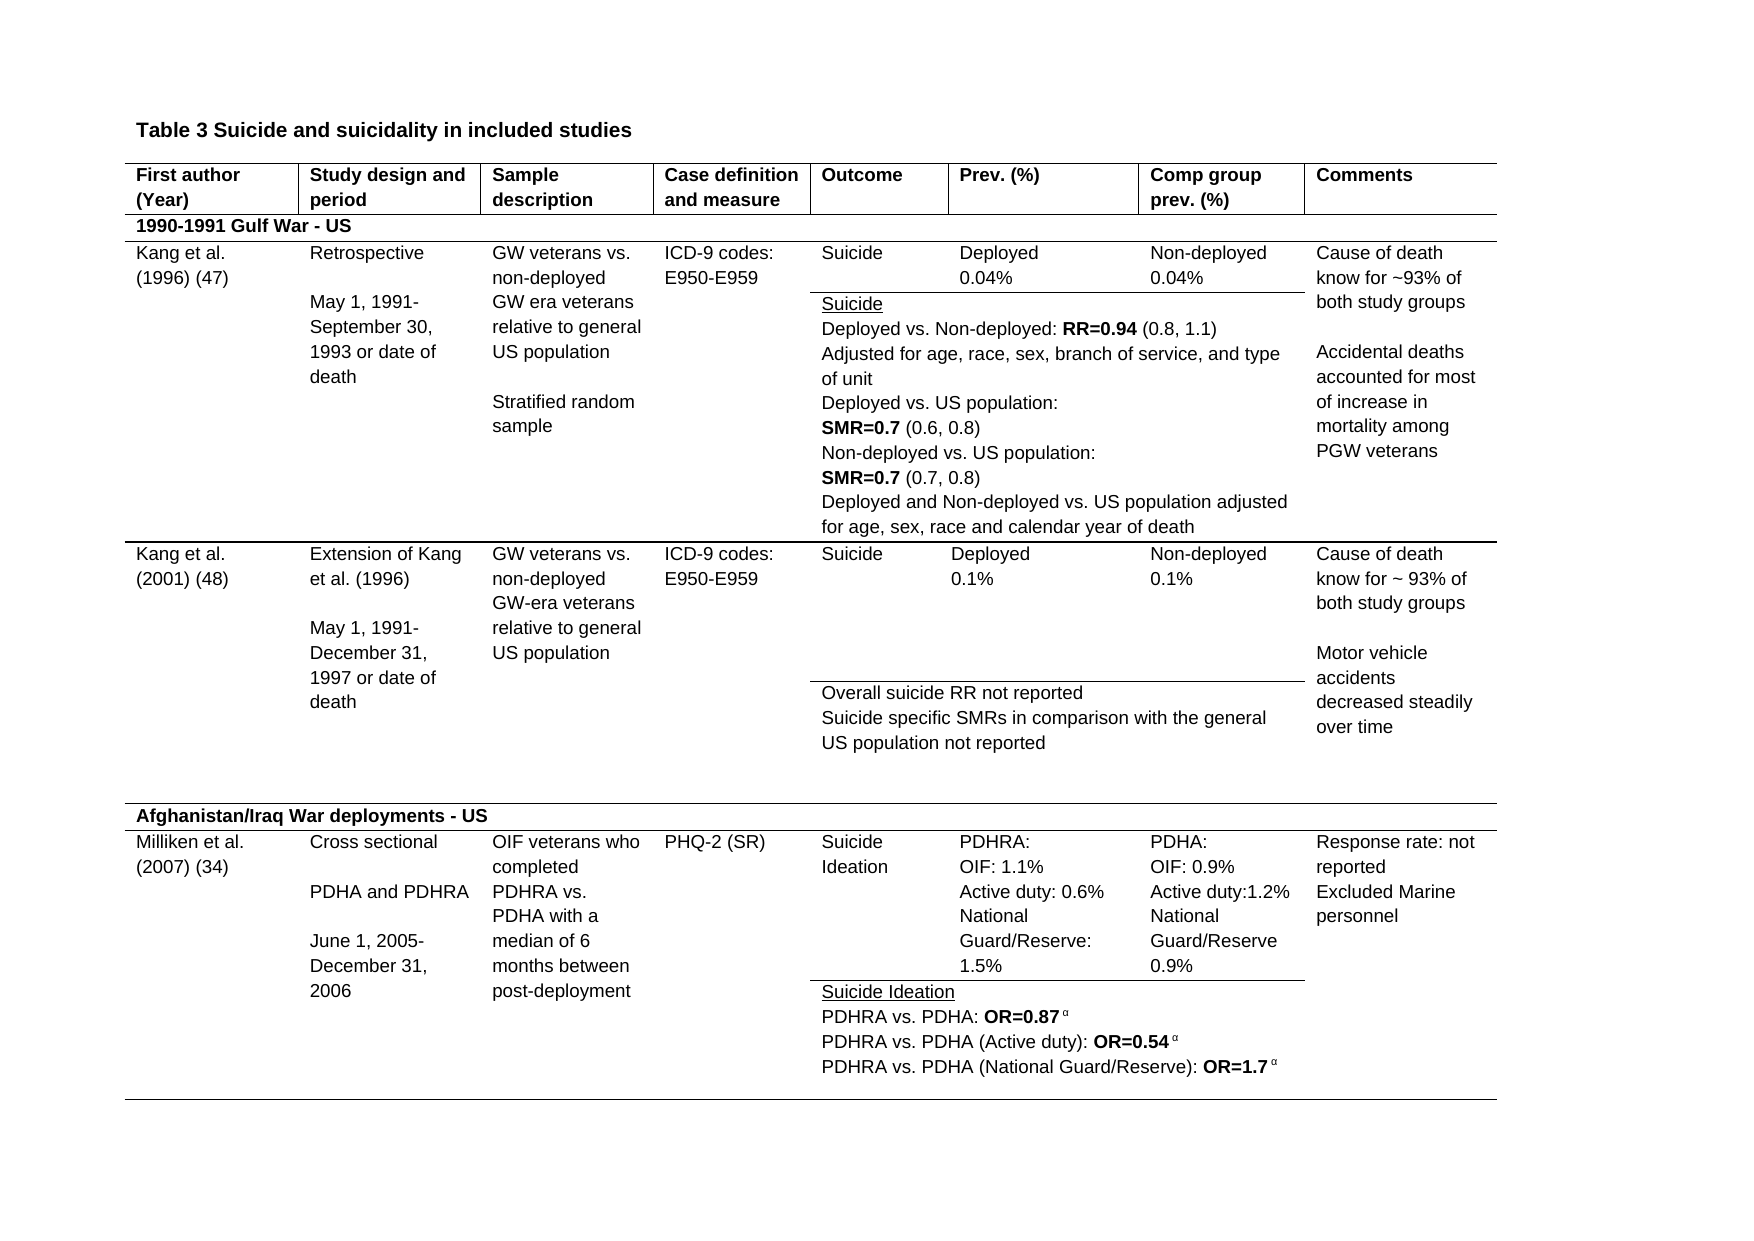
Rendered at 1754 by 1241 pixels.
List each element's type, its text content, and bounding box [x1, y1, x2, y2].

table_cell Deployed 0.04% [948, 242, 1139, 292]
table_cell ICD-9 codes: E950-E959 [653, 242, 810, 541]
table_cell Retrospective May 1, 1991-September 30, 1993 or date of death [298, 242, 481, 541]
table_header Sample description [481, 164, 653, 214]
table_cell Cause of death know for ~ 93% of both study groups Motor vehicle accidents decreased steadily over time [1305, 543, 1497, 803]
table_cell PDHA: OIF: 0.9% Active duty:1.2% National Guard/Reserve 0.9% [1139, 831, 1305, 980]
table_header Outcome [811, 164, 948, 214]
table_cell Suicide Ideation [810, 831, 948, 980]
table_cell Kang et al. (1996) (47) [125, 242, 298, 541]
table_cell Non-deployed 0.04% [1139, 242, 1305, 292]
table_cell Cause of death know for ~93% of both study groups Accidental deaths accounted for most of increase in mortality among PGW veterans [1305, 242, 1497, 541]
table_cell PDHRA: OIF: 1.1% Active duty: 0.6% National Guard/Reserve: 1.5% [948, 831, 1139, 980]
table_cell OIF veterans who completed PDHRA vs. PDHA with a median of 6 months between post-deployment [481, 831, 653, 1099]
table_cell ICD-9 codes: E950-E959 [653, 543, 810, 803]
table_header Comments [1305, 164, 1497, 214]
table_header Comp group prev. (%) [1139, 164, 1304, 214]
table_cell Deployed 0.1% [940, 543, 1139, 681]
table_cell Extension of Kang et al. (1996) May 1, 1991-December 31, 1997 or date of death [298, 543, 481, 803]
table_cell Response rate: not reported Excluded Marine personnel [1305, 831, 1497, 1099]
table_cell Suicide [810, 543, 939, 681]
table_cell GW veterans vs. non-deployed GW era veterans relative to general US population Stratified random sample [481, 242, 653, 541]
table_cell Suicide Deployed vs. Non-deployed: RR=0.94 (0.8, 1.1) Adjusted for age, race, sex, branch of service, and type of unit Deployed vs. US population: SMR=0.7 (0.6, 0.8) Non-deployed vs. US population: SMR=0.7 (0.7, 0.8) Deployed and Non-deployed vs. US population adjusted for age, sex, race and calendar year of death [810, 293, 1305, 541]
table_cell Afghanistan/Iraq War deployments - US [125, 804, 1497, 830]
table_cell GW veterans vs. non-deployed GW-era veterans relative to general US population [481, 543, 653, 803]
table_cell Cross sectional PDHA and PDHRA June 1, 2005- December 31, 2006 [298, 831, 481, 1099]
table_header Prev. (%) [949, 164, 1138, 214]
table_cell Milliken et al. (2007) (34) [125, 831, 298, 1099]
table_cell PHQ-2 (SR) [653, 831, 810, 1099]
table_cell Overall suicide RR not reported Suicide specific SMRs in comparison with the general US population not reported [810, 682, 1305, 803]
table_header Case definition and measure [654, 164, 810, 214]
table_cell Kang et al. (2001) (48) [125, 543, 298, 803]
text Table 3 Suicide and suicidality in included studies [136, 118, 1618, 142]
table_cell 1990-1991 Gulf War - US [125, 215, 1497, 241]
table_cell Suicide [810, 242, 948, 292]
table_cell Non-deployed 0.1% [1139, 543, 1305, 681]
table_header First author (Year) [125, 164, 298, 214]
table_cell Suicide Ideation PDHRA vs. PDHA: OR=0.87 α PDHRA vs. PDHA (Active duty): OR=0.54 α PDHRA vs. PDHA (National Guard/Reserve): OR=1.7 α [810, 981, 1305, 1099]
table_header Study design and period [299, 164, 480, 214]
